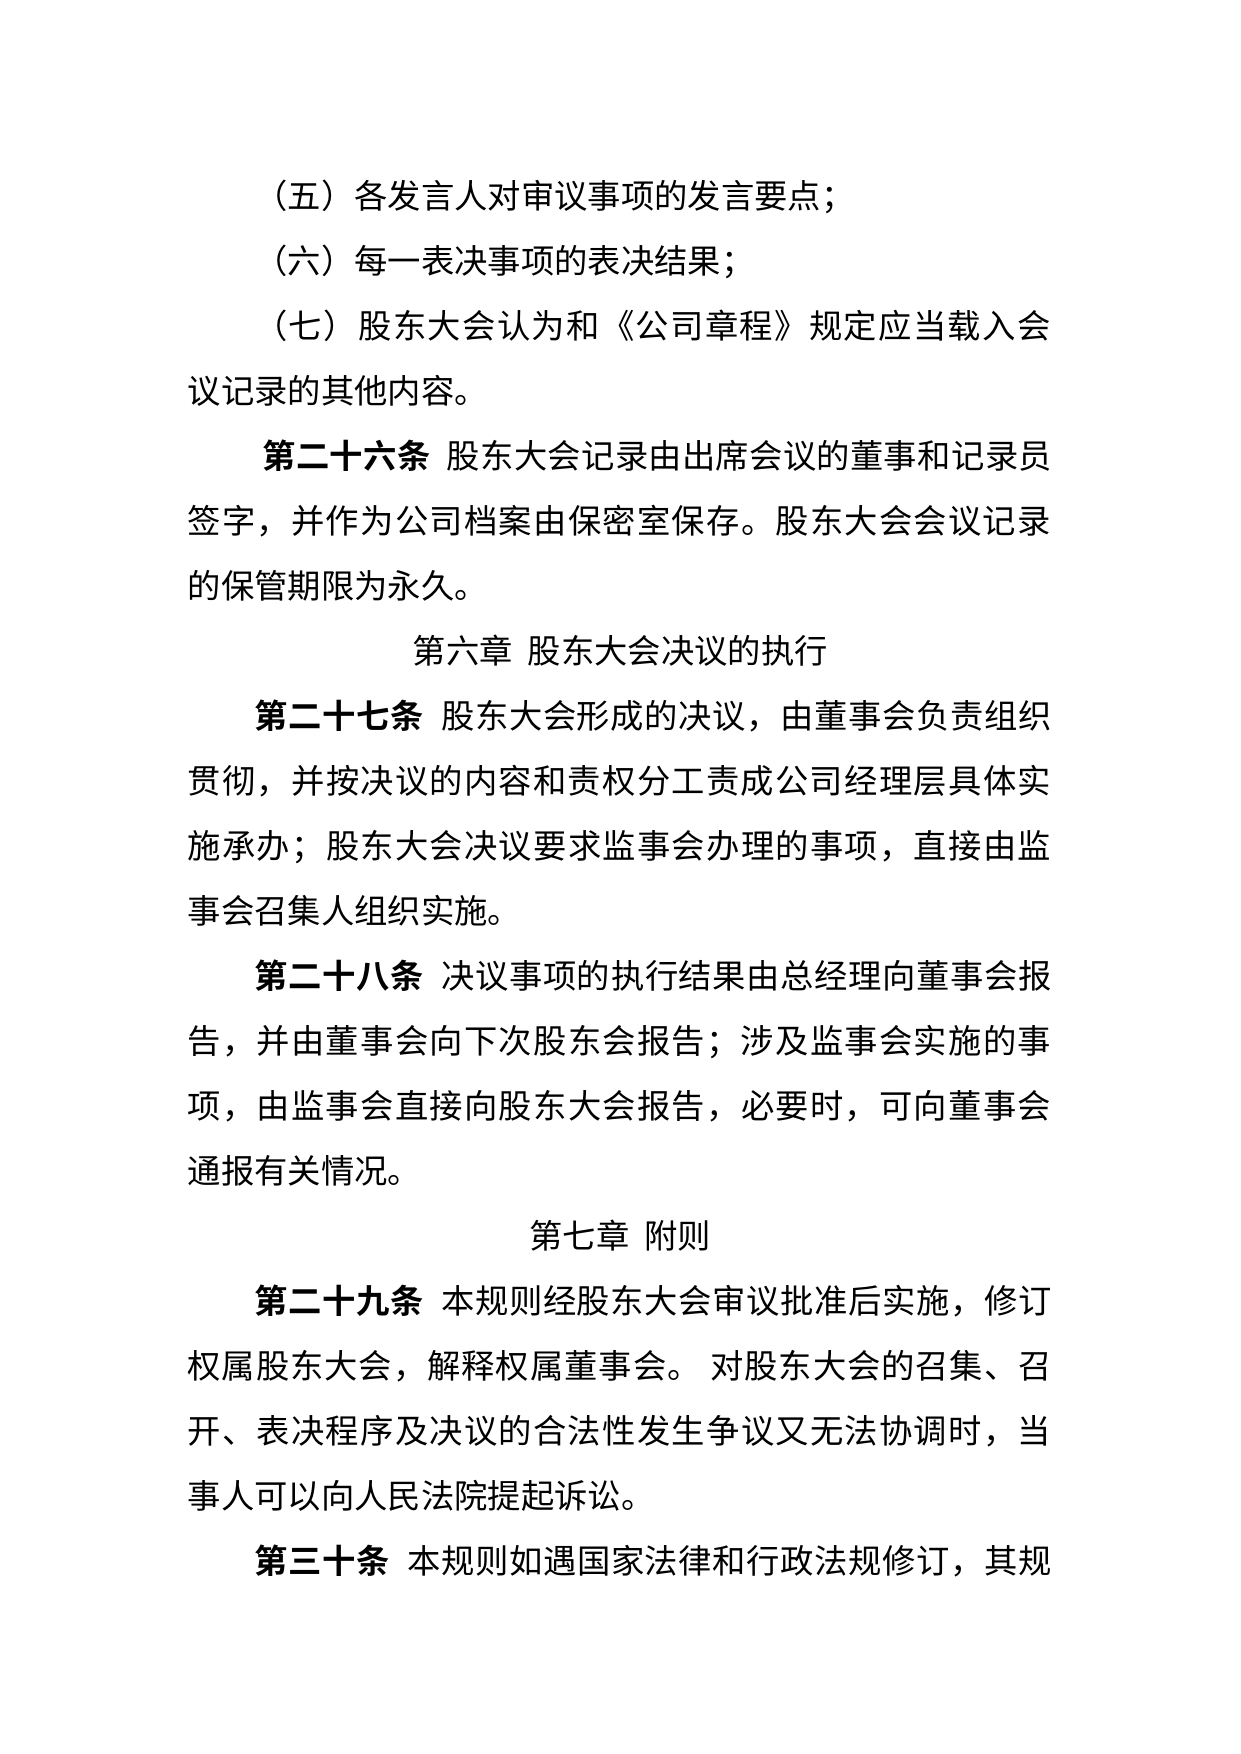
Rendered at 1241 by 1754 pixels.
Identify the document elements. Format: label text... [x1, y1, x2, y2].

text （五）各发言人对审议事项的发言要点； [187, 162, 1053, 227]
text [187, 1527, 1053, 1592]
text 第二十八条 决议事项的执行结果由总经理向董事会报告，并由董事会向下次股东会报告；涉及监事会实施的事项，由监事会直接向股东大会报告，必要时，可向董事会通报有关情况。 [187, 942, 1053, 1202]
text 第六章 股东大会决议的执行 [187, 617, 1053, 682]
text 第七章 附则 [187, 1202, 1053, 1267]
text 第二十九条 本规则经股东大会审议批准后实施，修订权属股东大会，解释权属董事会。 对股东大会的召集、召开、表决程序及决议的合法性发生争议又无法协调时，当事人可以向人民法院提起诉讼。 [187, 1267, 1053, 1527]
text （七）股东大会认为和《公司章程》规定应当载入会议记录的其他内容。 [187, 292, 1053, 422]
text 第二十七条 股东大会形成的决议，由董事会负责组织贯彻，并按决议的内容和责权分工责成公司经理层具体实施承办；股东大会决议要求监事会办理的事项，直接由监事会召集人组织实施。 [187, 682, 1053, 942]
text 第二十六条 股东大会记录由出席会议的董事和记录员签字，并作为公司档案由保密室保存。股东大会会议记录的保管期限为永久。 [187, 422, 1053, 617]
text （六）每一表决事项的表决结果； [187, 227, 1053, 292]
